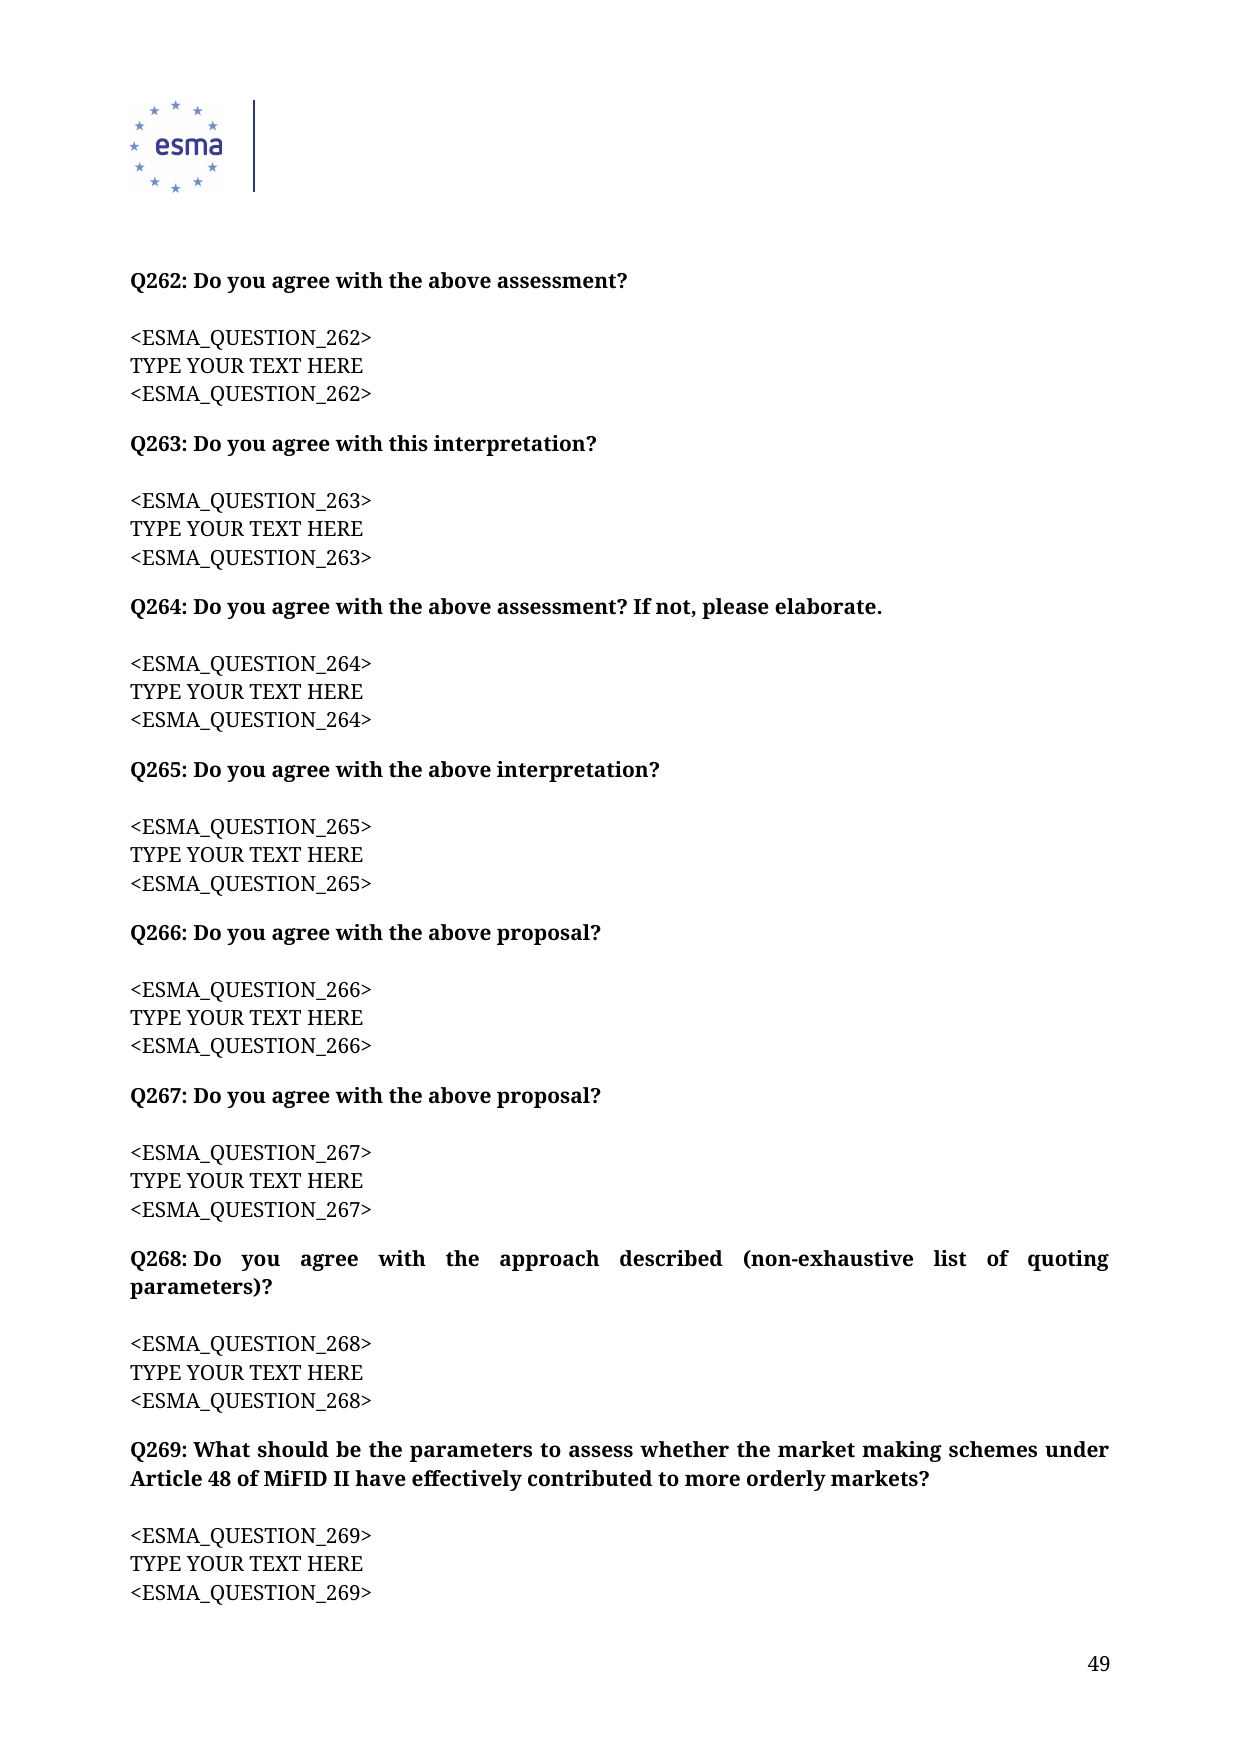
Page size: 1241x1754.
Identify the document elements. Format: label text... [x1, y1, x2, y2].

subtitle Do you agree with the above assessment? If not, please elaborate. [130, 592, 1110, 620]
text <ESMA_QUESTION_266> [130, 1032, 1110, 1060]
text <ESMA_QUESTION_264> [130, 649, 1110, 677]
text <ESMA_QUESTION_263> [130, 543, 1110, 571]
text TYPE YOUR TEXT HERE [130, 1358, 1110, 1386]
text <ESMA_QUESTION_268> [130, 1329, 1110, 1358]
subtitle Do you agree with the above proposal? [130, 918, 1110, 946]
text <ESMA_QUESTION_266> [130, 975, 1110, 1003]
subtitle Do you agree with the approach described (non-exhaustive list of quoting parameters)? [130, 1244, 1110, 1301]
text TYPE YOUR TEXT HERE [130, 514, 1110, 543]
text <ESMA_QUESTION_263> [130, 486, 1110, 514]
subtitle Do you agree with the above assessment? [130, 266, 1110, 294]
text <ESMA_QUESTION_269> [130, 1578, 1110, 1606]
text TYPE YOUR TEXT HERE [130, 1003, 1110, 1032]
text <ESMA_QUESTION_265> [130, 812, 1110, 840]
subtitle Do you agree with the above proposal? [130, 1081, 1110, 1109]
text <ESMA_QUESTION_267> [130, 1138, 1110, 1166]
text TYPE YOUR TEXT HERE [130, 677, 1110, 706]
subtitle Do you agree with the above interpretation? [130, 755, 1110, 783]
text TYPE YOUR TEXT HERE [130, 1166, 1110, 1195]
text TYPE YOUR TEXT HERE [130, 351, 1110, 379]
text <ESMA_QUESTION_265> [130, 869, 1110, 897]
text <ESMA_QUESTION_269> [130, 1521, 1110, 1549]
text <ESMA_QUESTION_267> [130, 1195, 1110, 1223]
text <ESMA_QUESTION_264> [130, 706, 1110, 734]
picture [129, 100, 223, 193]
text TYPE YOUR TEXT HERE [130, 1549, 1110, 1578]
text TYPE YOUR TEXT HERE [130, 840, 1110, 869]
subtitle What should be the parameters to assess whether the market making schemes under Article 48 of MiFID II have effectively contributed to more orderly markets? [130, 1435, 1110, 1492]
subtitle Do you agree with this interpretation? [130, 429, 1110, 457]
text <ESMA_QUESTION_262> [130, 379, 1110, 408]
text <ESMA_QUESTION_262> [130, 323, 1110, 351]
text <ESMA_QUESTION_268> [130, 1386, 1110, 1414]
